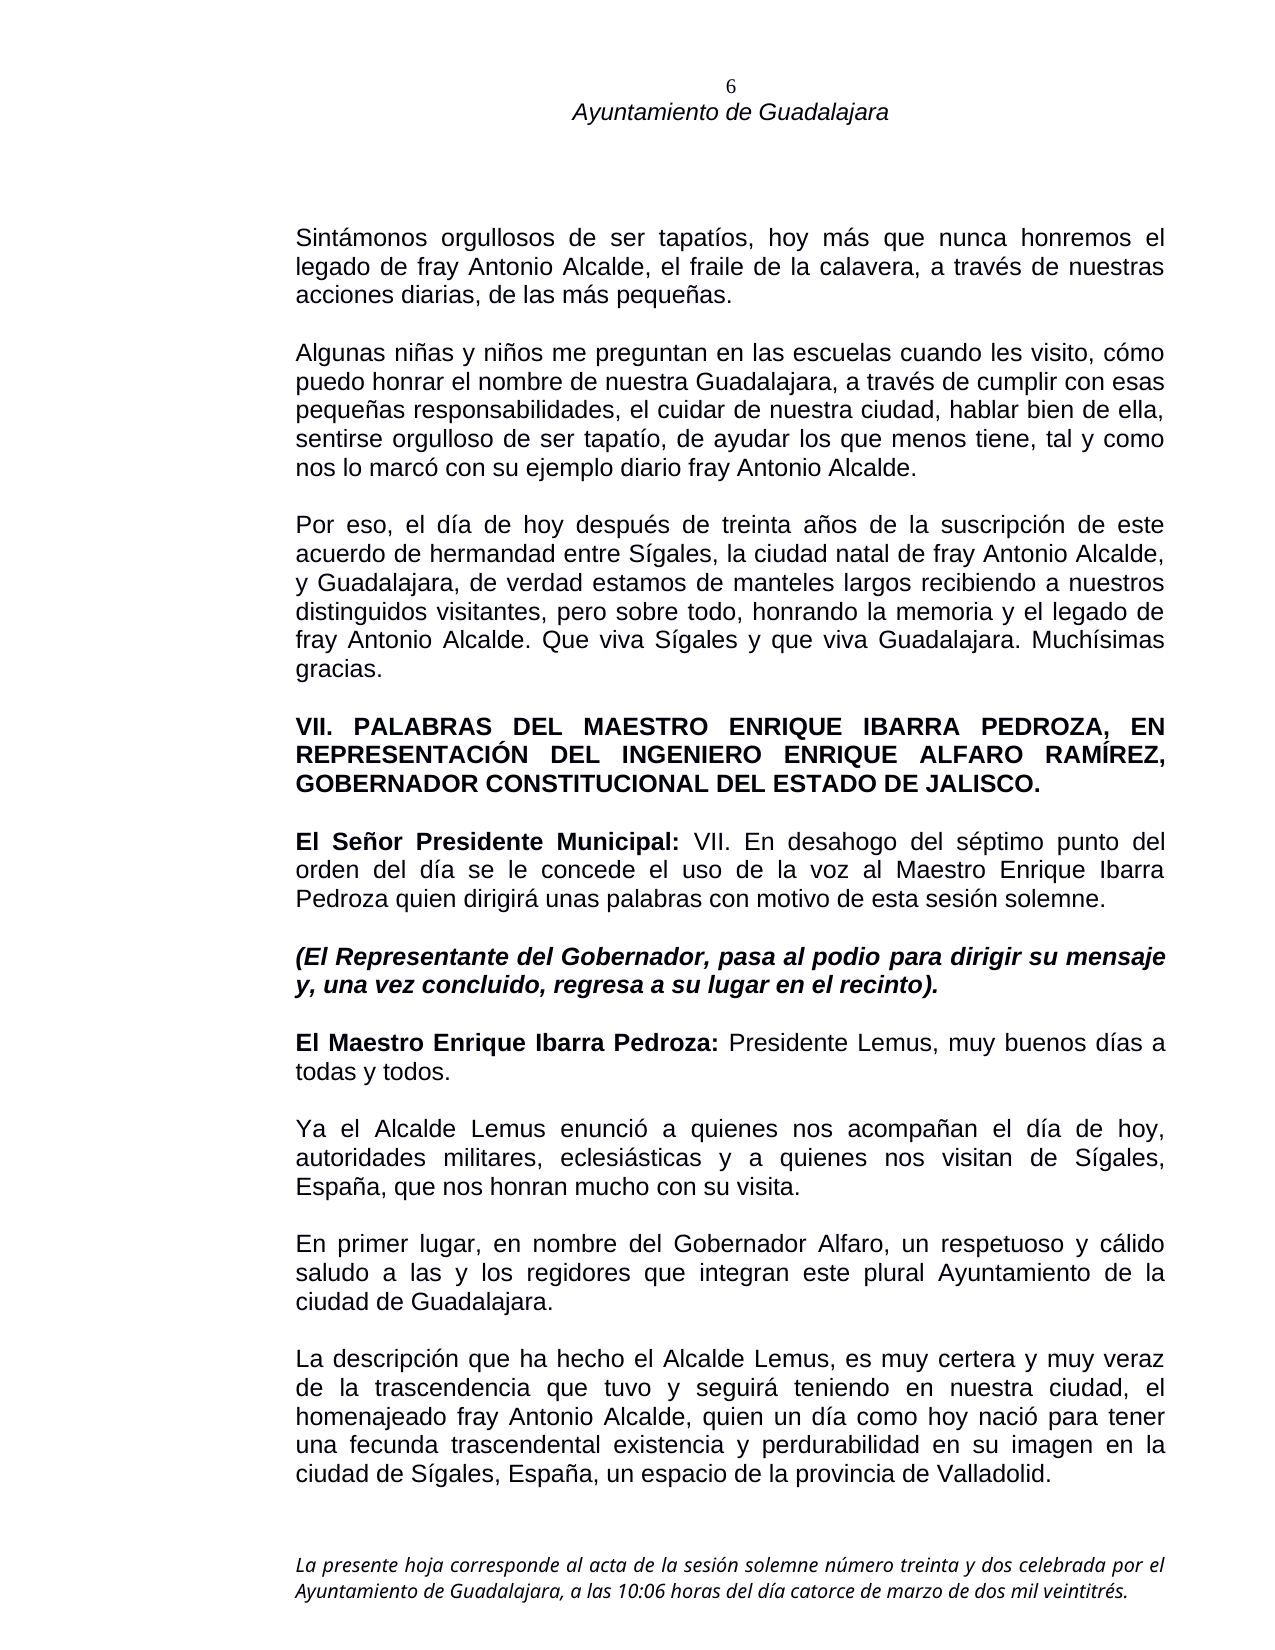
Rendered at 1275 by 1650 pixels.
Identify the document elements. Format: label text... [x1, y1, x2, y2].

text El Maestro Enrique Ibarra Pedroza: Presidente Lemus, muy buenos días a todas y todos. [295, 1028, 1166, 1085]
text Por eso, el día de hoy después de treinta años de la suscripción de este acuerdo de hermandad entre Sígales, la ciudad natal de fray Antonio Alcalde, y Guadalajara, de verdad estamos de manteles largos recibiendo a nuestros distinguidos visitantes, pero sobre todo, honrando la memoria y el legado de fray Antonio Alcalde. Que viva Sígales y que viva Guadalajara. Muchísimas gracias. [295, 510, 1166, 683]
text Ya el Alcalde Lemus enunció a quienes nos acompañan el día de hoy, autoridades militares, eclesiásticas y a quienes nos visitan de Sígales, España, que nos honran mucho con su visita. [295, 1114, 1166, 1200]
text (El Representante del Gobernador, pasa al podio para dirigir su mensaje y, una vez concluido, regresa a su lugar en el recinto). [295, 941, 1166, 999]
text Algunas niñas y niños me preguntan en las escuelas cuando les visito, cómo puedo honrar el nombre de nuestra Guadalajara, a través de cumplir con esas pequeñas responsabilidades, el cuidar de nuestra ciudad, hablar bien de ella, sentirse orgulloso de ser tapatío, de ayudar los que menos tiene, tal y como nos lo marcó con su ejemplo diario fray Antonio Alcalde. [295, 338, 1166, 481]
text El Señor Presidente Municipal: VII. En desahogo del séptimo punto del orden del día se le concede el uso de la voz al Maestro Enrique Ibarra Pedroza quien dirigirá unas palabras con motivo de esta sesión solemne. [295, 826, 1166, 913]
text En primer lugar, en nombre del Gobernador Alfaro, un respetuoso y cálido saludo a las y los regidores que integran este plural Ayuntamiento de la ciudad de Guadalajara. [295, 1229, 1166, 1315]
text VII. PALABRAS DEL MAESTRO ENRIQUE IBARRA PEDROZA, EN REPRESENTACIÓN DEL INGENIERO ENRIQUE ALFARO RAMÍREZ, GOBERNADOR CONSTITUCIONAL DEL ESTADO DE JALISCO. [295, 711, 1166, 798]
text La descripción que ha hecho el Alcalde Lemus, es muy certera y muy veraz de la trascendencia que tuvo y seguirá teniendo en nuestra ciudad, el homenajeado fray Antonio Alcalde, quien un día como hoy nació para tener una fecunda trascendental existencia y perdurabilidad en su imagen en la ciudad de Sígales, España, un espacio de la provincia de Valladolid. [295, 1344, 1166, 1488]
text Sintámonos orgullosos de ser tapatíos, hoy más que nunca honremos el legado de fray Antonio Alcalde, el fraile de la calavera, a través de nuestras acciones diarias, de las más pequeñas. [295, 223, 1166, 309]
